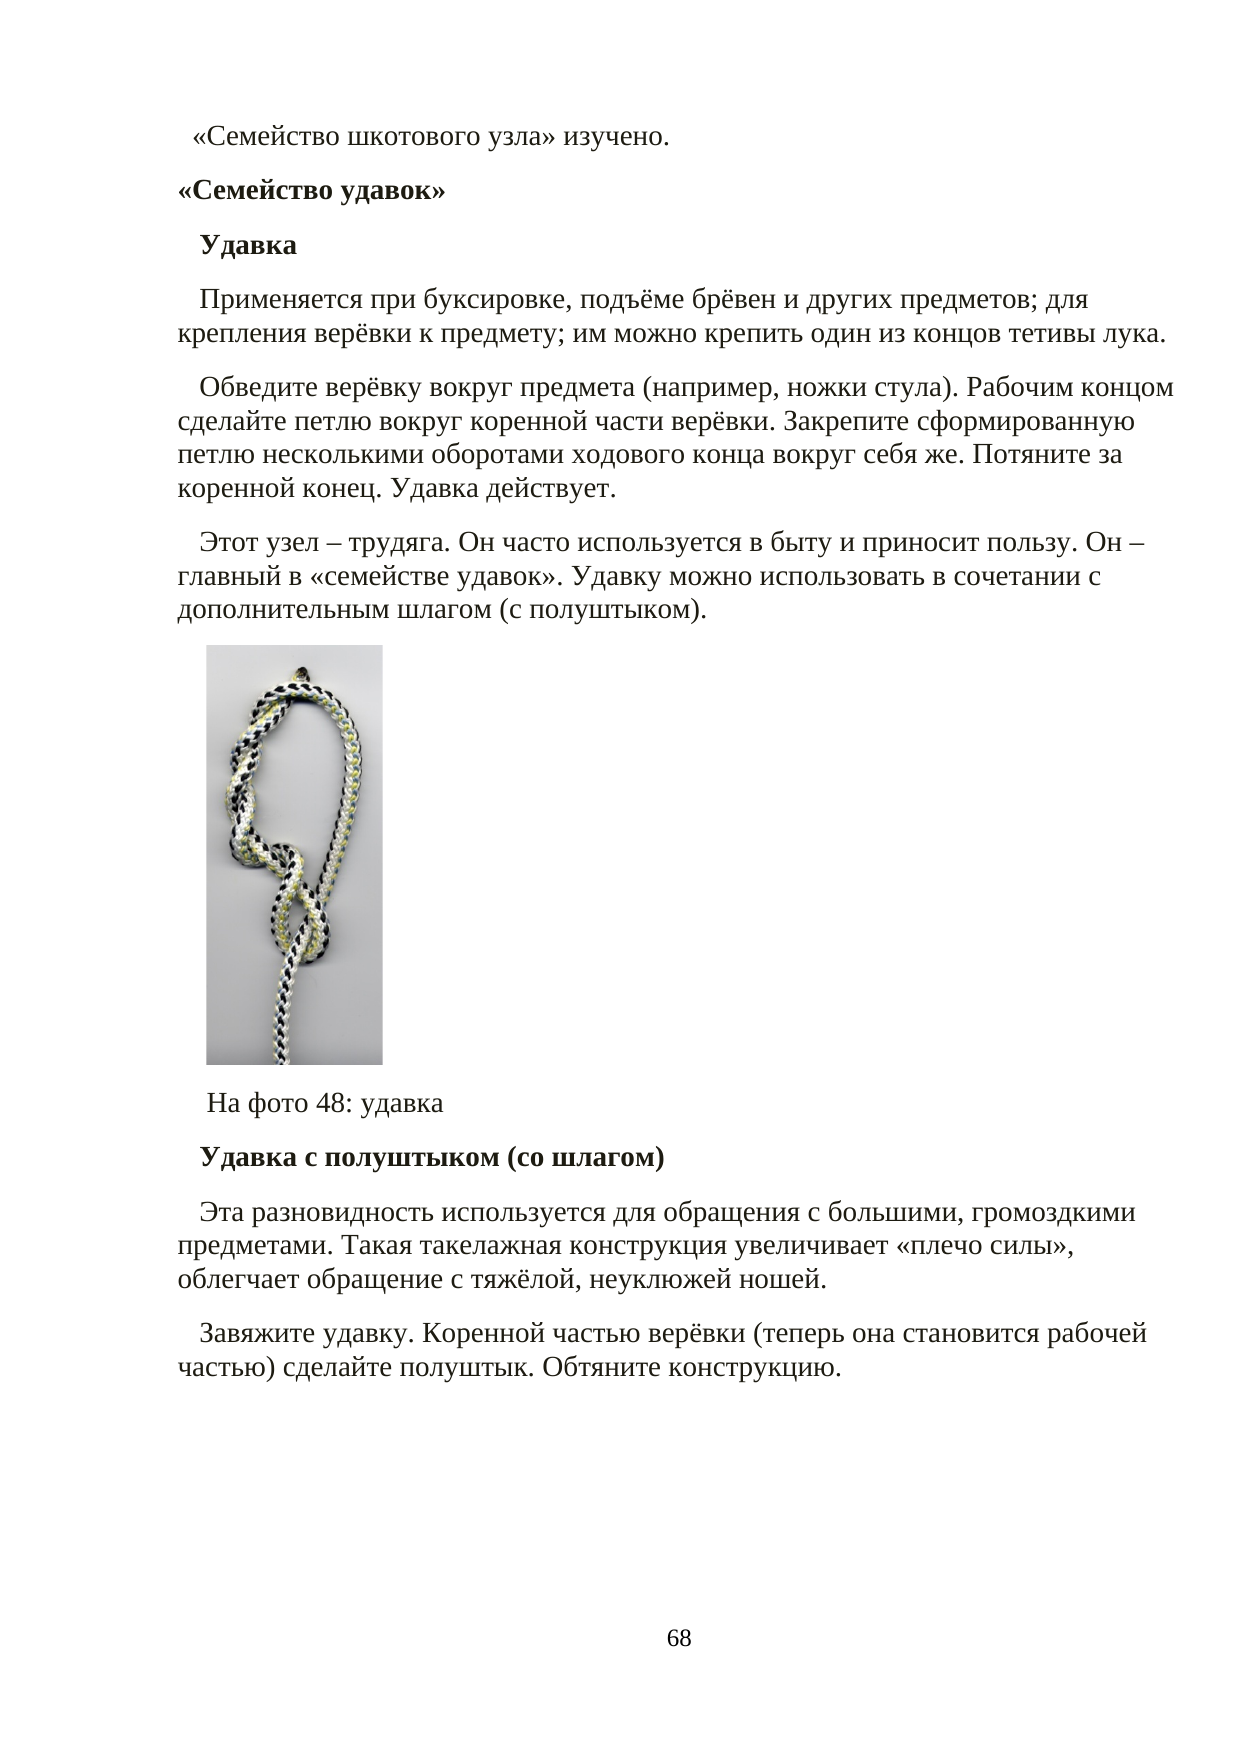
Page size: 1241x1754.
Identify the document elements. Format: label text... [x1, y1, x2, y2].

text Применяется при буксировке, подъёме брёвен и других предметов; для крепления верёвки к предмету; им можно крепить один из концов тетивы лука. [177, 281, 1181, 348]
text Эта разновидность используется для обращения с большими, громоздкими предметами. Такая такелажная конструкция увеличивает «плечо силы», облегчает обращение с тяжёлой, неуклюжей ношей. [177, 1194, 1181, 1294]
text Завяжите удавку. Коренной частью верёвки (теперь она становится рабочей частью) сделайте полуштык. Обтяните конструкцию. [177, 1315, 1181, 1382]
text «Семейство удавок» [177, 172, 1181, 206]
text «Семейство шкотового узла» изучено. [177, 118, 1181, 152]
text Удавка с полуштыком (со шлагом) [177, 1139, 1181, 1173]
text Этот узел – трудяга. Он часто используется в быту и приносит пользу. Он – главный в «семействе удавок». Удавку можно использовать в сочетании с дополнительным шлагом (с полуштыком). [177, 524, 1181, 625]
text Удавка [177, 227, 1181, 260]
text На фото 48: удавка [177, 1085, 1181, 1119]
text Обведите верёвку вокруг предмета (например, ножки стула). Рабочим концом сделайте петлю вокруг коренной части верёвки. Закрепите сформированную петлю несколькими оборотами ходового конца вокруг себя же. Потяните за коренной конец. Удавка действует. [177, 369, 1181, 503]
picture [206, 645, 383, 1065]
